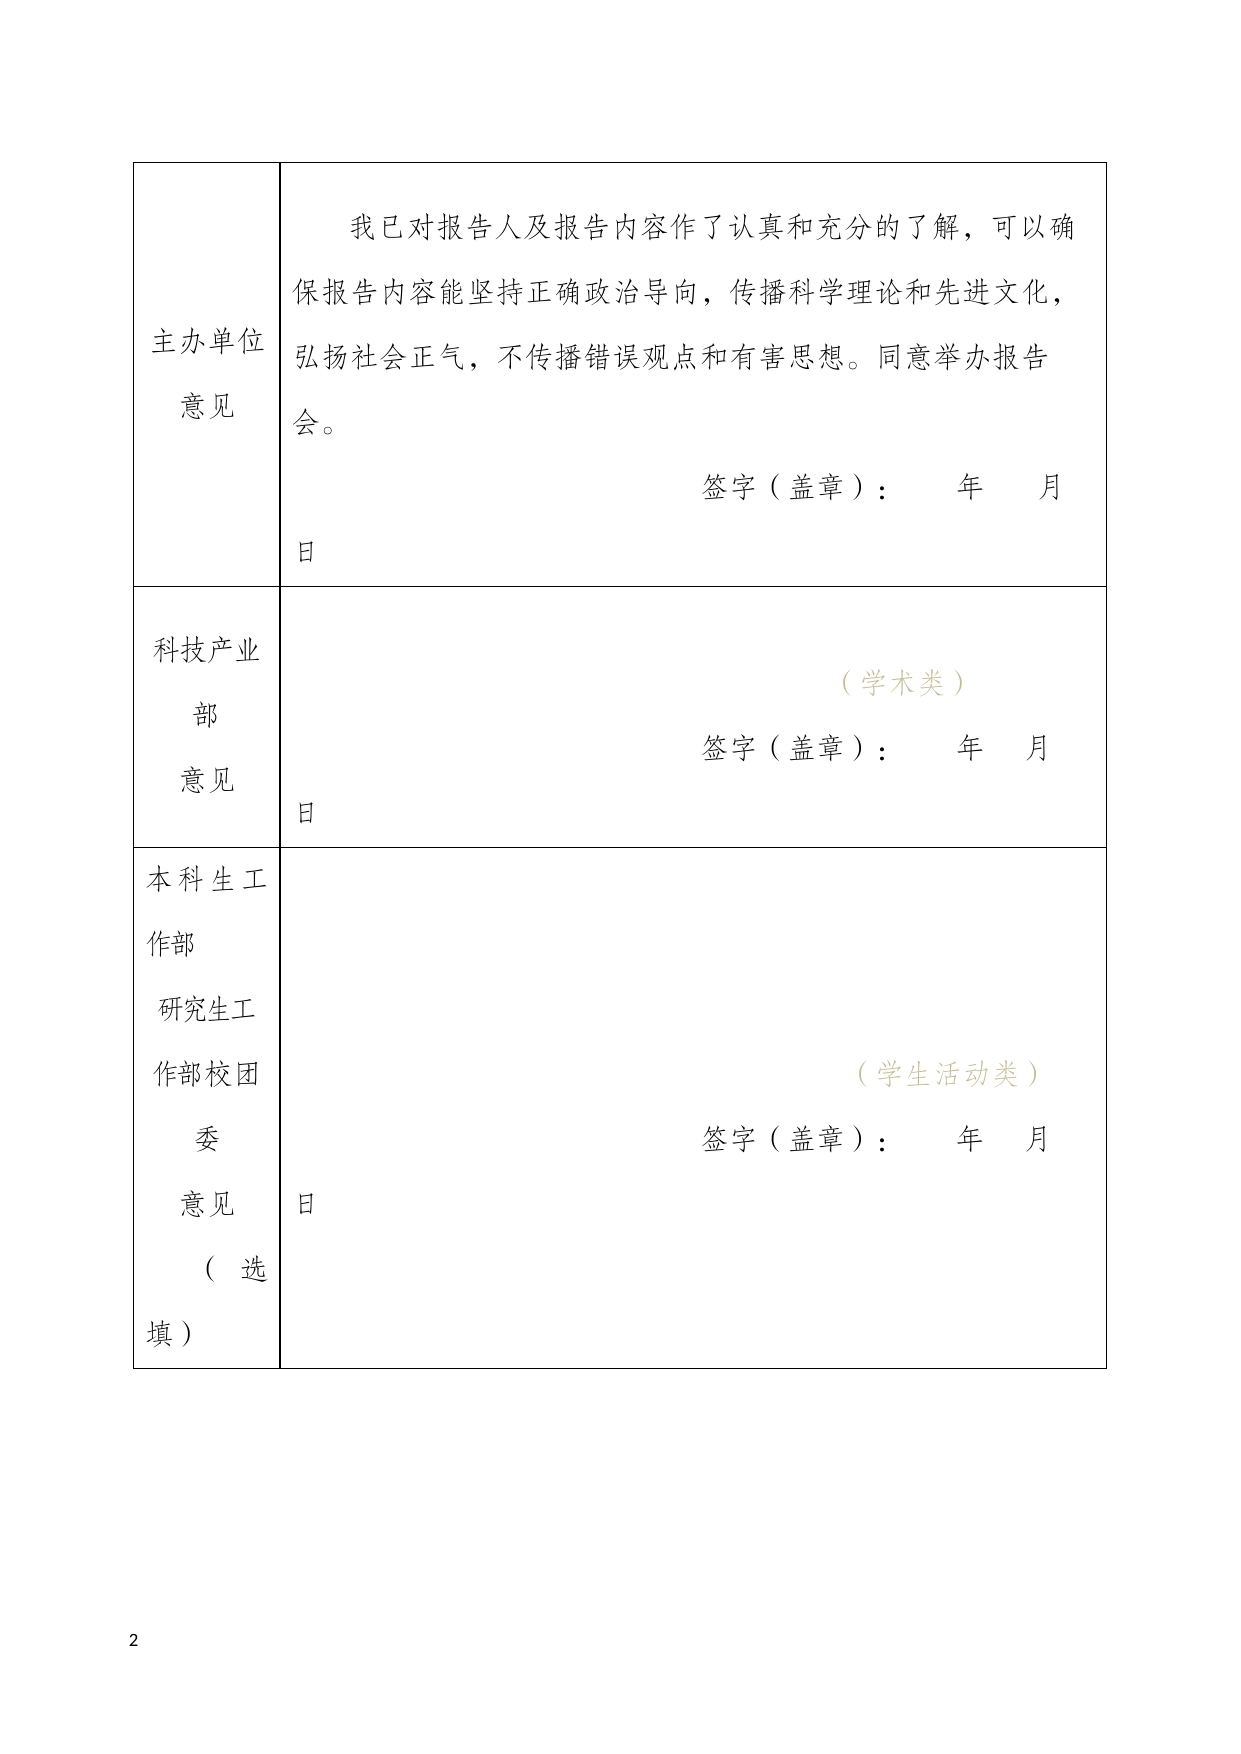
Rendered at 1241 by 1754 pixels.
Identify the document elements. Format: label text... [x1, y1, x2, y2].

table_cell 本科生工作部 研究生工作部校团委 意见 （选填） [134, 848, 279, 1368]
table_cell 我已对报告人及报告内容作了认真和充分的了解，可以确保报告内容能坚持正确政治导向，传播科学理论和先进文化，弘扬社会正气，不传播错误观点和有害思想。同意举办报告会。 签字（盖章）： 年 月 日 [281, 163, 1106, 586]
table_cell （学术类） 签字（盖章）： 年 月 日 [281, 587, 1106, 847]
table_cell 主办单位 意见 [134, 163, 279, 586]
table_cell （学生活动类） 签字（盖章）： 年 月 日 [281, 848, 1106, 1368]
table_cell 科技产业部 意见 [134, 587, 279, 847]
